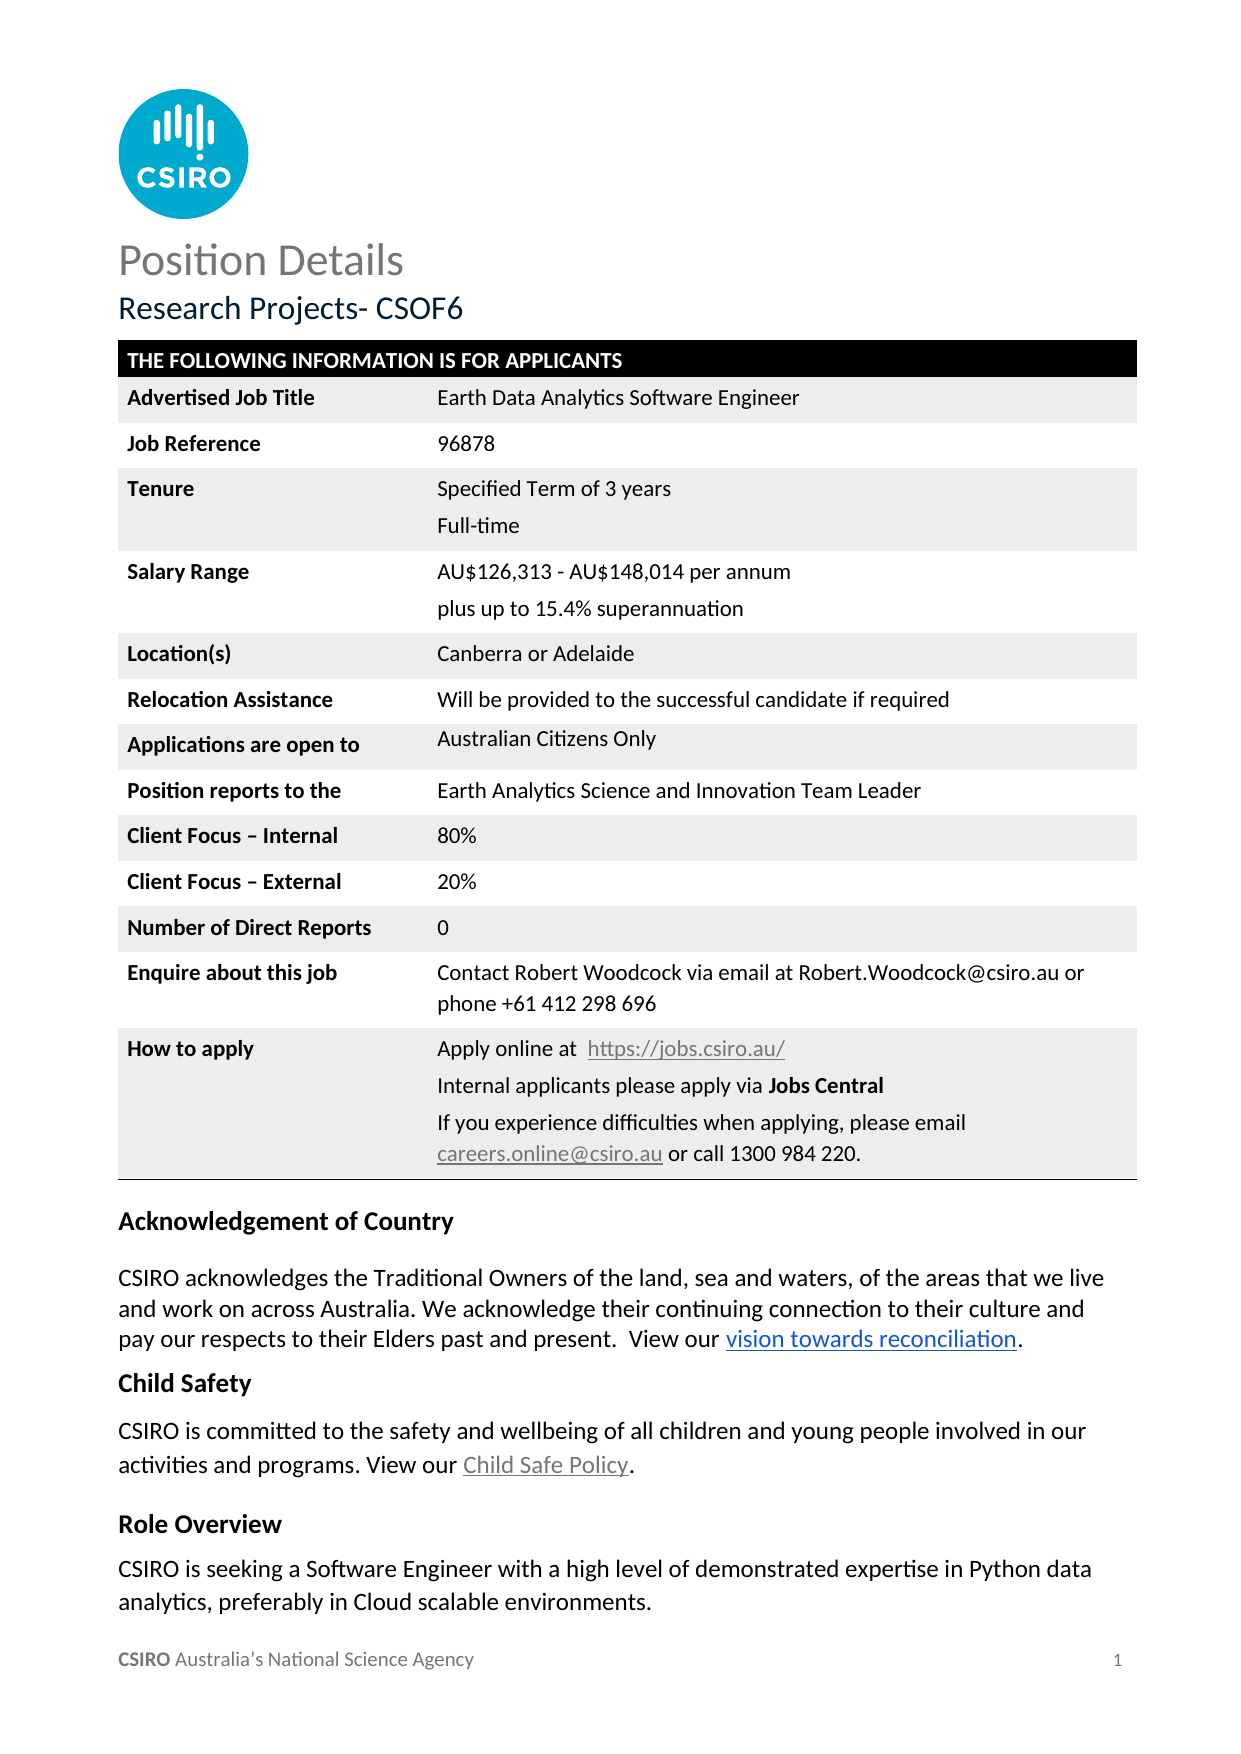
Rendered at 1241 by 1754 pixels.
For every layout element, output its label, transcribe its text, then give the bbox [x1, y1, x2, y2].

table_cell Australian Citizens Only [428, 724, 1137, 770]
table_cell AU$126,313 - AU$148,014 per annum plus up to 15.4% superannuation [428, 551, 1137, 633]
table_cell Earth Data Analytics Software Engineer [428, 377, 1137, 423]
table_cell 20% [428, 861, 1137, 906]
text Child Safety [118, 1367, 1122, 1399]
table_cell 80% [428, 815, 1137, 861]
table_cell Specified Term of 3 years Full-time [428, 468, 1137, 551]
table_cell Contact Robert Woodcock via email at Robert.Woodcock@csiro.au or phone +61 412 298 696 [428, 952, 1137, 1028]
table_cell Will be provided to the successful candidate if required [428, 679, 1137, 724]
text CSIRO is seeking a Software Engineer with a high level of demonstrated expertise in Python data analytics, preferably in Cloud scalable environments. [118, 1553, 1122, 1617]
table_cell Tenure [118, 468, 428, 551]
table_cell Salary Range [118, 551, 428, 633]
subtitle Role Overview [118, 1507, 1122, 1540]
table_cell Number of Direct Reports [118, 906, 428, 952]
table_cell How to apply [118, 1028, 428, 1178]
table_cell Earth Analytics Science and Innovation Team Leader [428, 770, 1137, 815]
text CSIRO is committed to the safety and wellbeing of all children and young people involved in our activities and programs. View our Child Safe Policy. [118, 1415, 1122, 1479]
table_cell Position reports to the [118, 770, 428, 815]
text CSIRO acknowledges the Traditional Owners of the land, sea and waters, of the areas that we live and work on across Australia. We acknowledge their continuing connection to their culture and pay our respects to their Elders past and present. View our vision towards reconciliation. [118, 1262, 1122, 1354]
table_cell Location(s) [118, 633, 428, 679]
table_cell 96878 [428, 423, 1137, 468]
table_header The following information is for applicants [118, 340, 1137, 377]
table_cell 0 [428, 906, 1137, 952]
table_cell Enquire about this job [118, 952, 428, 1028]
table_cell Applications are open to [118, 724, 428, 770]
text Acknowledgement of Country [118, 1204, 1122, 1237]
table_cell Apply online at https://jobs.csiro.au/ Internal applicants please apply via Jobs Central If you experience difficulties when applying, please email careers.online@csiro.au or call 1300 984 220. [428, 1028, 1137, 1178]
table_cell Advertised Job Title [118, 377, 428, 423]
table_cell Client Focus – Internal [118, 815, 428, 861]
table_cell Canberra or Adelaide [428, 633, 1137, 679]
table_cell Job Reference [118, 423, 428, 468]
table_cell Client Focus – External [118, 861, 428, 906]
table_cell Relocation Assistance [118, 679, 428, 724]
